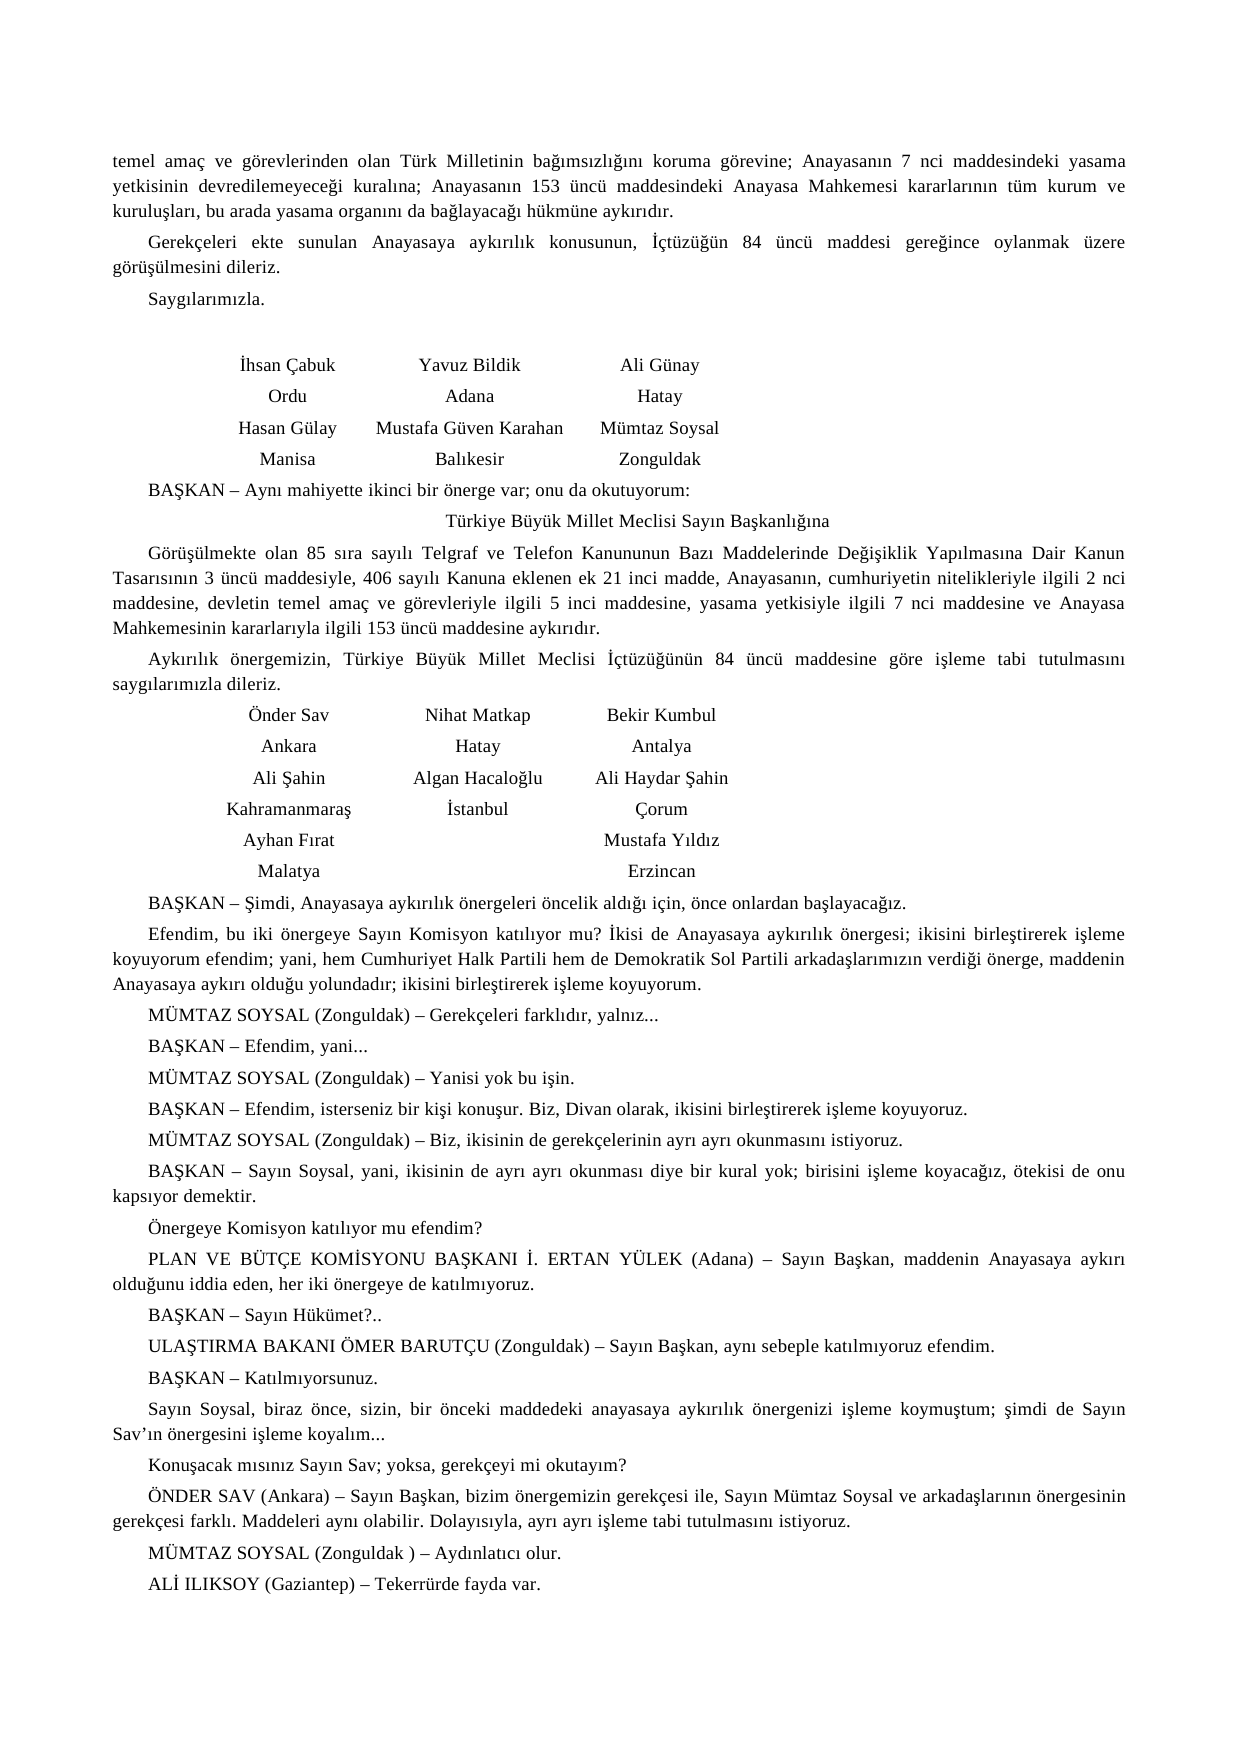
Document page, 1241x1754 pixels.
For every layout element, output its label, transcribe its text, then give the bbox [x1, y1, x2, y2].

text MÜMTAZ SOYSAL (Zonguldak) – Yanisi yok bu işin. [112, 1064, 1128, 1089]
text Görüşülmekte olan 85 sıra sayılı Telgraf ve Telefon Kanununun Bazı Maddelerinde Değişiklik Yapılmasına Dair Kanun Tasarısının 3 üncü maddesiyle, 406 sayılı Kanuna eklenen ek 21 inci madde, Anayasanın, cumhuriyetin nitelikleriyle ilgili 2 nci maddesine, devletin temel amaç ve görevleriyle ilgili 5 inci maddesine, yasama yetkisiyle ilgili 7 nci maddesine ve Anayasa Mahkemesinin kararlarıyla ilgili 153 üncü maddesine aykırıdır. [112, 539, 1128, 639]
text Konuşacak mısınız Sayın Sav; yoksa, gerekçeyi mi okutayım? [112, 1452, 1128, 1477]
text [112, 148, 1128, 223]
text MÜMTAZ SOYSAL (Zonguldak ) – Aydınlatıcı olur. [112, 1539, 1128, 1564]
text Ordu Adana Hatay [112, 383, 1128, 408]
text Manisa Balıkesir Zonguldak [112, 445, 1128, 470]
text Önder Sav Nihat Matkap Bekir Kumbul [112, 702, 1128, 727]
text Saygılarımızla. [112, 285, 1128, 310]
text Önergeye Komisyon katılıyor mu efendim? [112, 1214, 1128, 1239]
text BAŞKAN – Aynı mahiyette ikinci bir önerge var; onu da okutuyorum: [112, 477, 1128, 502]
text Sayın Soysal, biraz önce, sizin, bir önceki maddedeki anayasaya aykırılık önergenizi işleme koymuştum; şimdi de Sayın Sav’ın önergesini işleme koyalım... [112, 1395, 1128, 1445]
text İhsan Çabuk Yavuz Bildik Ali Günay [112, 352, 1128, 377]
text Ayhan Fırat Mustafa Yıldız [112, 827, 1128, 852]
text ALİ ILIKSOY (Gaziantep) – Tekerrürde fayda var. [112, 1570, 1128, 1595]
text Ali Şahin Algan Hacaloğlu Ali Haydar Şahin [112, 764, 1128, 789]
text Hasan Gülay Mustafa Güven Karahan Mümtaz Soysal [112, 414, 1128, 439]
text MÜMTAZ SOYSAL (Zonguldak) – Biz, ikisinin de gerekçelerinin ayrı ayrı okunmasını istiyoruz. [112, 1127, 1128, 1152]
text Kahramanmaraş İstanbul Çorum [112, 795, 1128, 820]
text MÜMTAZ SOYSAL (Zonguldak) – Gerekçeleri farklıdır, yalnız... [112, 1002, 1128, 1027]
text Gerekçeleri ekte sunulan Anayasaya aykırılık konusunun, İçtüzüğün 84 üncü maddesi gereğince oylanmak üzere görüşülmesini dileriz. [112, 229, 1128, 279]
text Türkiye Büyük Millet Meclisi Sayın Başkanlığına [112, 508, 1128, 533]
text Ankara Hatay Antalya [112, 733, 1128, 758]
text Aykırılık önergemizin, Türkiye Büyük Millet Meclisi İçtüzüğünün 84 üncü maddesine göre işleme tabi tutulmasını saygılarımızla dileriz. [112, 645, 1128, 695]
text ÖNDER SAV (Ankara) – Sayın Başkan, bizim önergemizin gerekçesi ile, Sayın Mümtaz Soysal ve arkadaşlarının önergesinin gerekçesi farklı. Maddeleri aynı olabilir. Dolayısıyla, ayrı ayrı işleme tabi tutulmasını istiyoruz. [112, 1483, 1128, 1533]
text BAŞKAN – Sayın Hükümet?.. [112, 1302, 1128, 1327]
text ULAŞTIRMA BAKANI ÖMER BARUTÇU (Zonguldak) – Sayın Başkan, aynı sebeple katılmıyoruz efendim. [112, 1333, 1128, 1358]
text BAŞKAN – Efendim, yani... [112, 1033, 1128, 1058]
text PLAN VE BÜTÇE KOMİSYONU BAŞKANI İ. ERTAN YÜLEK (Adana) – Sayın Başkan, maddenin Anayasaya aykırı olduğunu iddia eden, her iki önergeye de katılmıyoruz. [112, 1245, 1128, 1295]
text Efendim, bu iki önergeye Sayın Komisyon katılıyor mu? İkisi de Anayasaya aykırılık önergesi; ikisini birleştirerek işleme koyuyorum efendim; yani, hem Cumhuriyet Halk Partili hem de Demokratik Sol Partili arkadaşlarımızın verdiği önerge, maddenin Anayasaya aykırı olduğu yolundadır; ikisini birleştirerek işleme koyuyorum. [112, 920, 1128, 995]
text Malatya Erzincan [112, 858, 1128, 883]
text BAŞKAN – Şimdi, Anayasaya aykırılık önergeleri öncelik aldığı için, önce onlardan başlayacağız. [112, 889, 1128, 914]
text BAŞKAN – Katılmıyorsunuz. [112, 1364, 1128, 1389]
text BAŞKAN – Sayın Soysal, yani, ikisinin de ayrı ayrı okunması diye bir kural yok; birisini işleme koyacağız, ötekisi de onu kapsıyor demektir. [112, 1158, 1128, 1208]
text BAŞKAN – Efendim, isterseniz bir kişi konuşur. Biz, Divan olarak, ikisini birleştirerek işleme koyuyoruz. [112, 1095, 1128, 1120]
